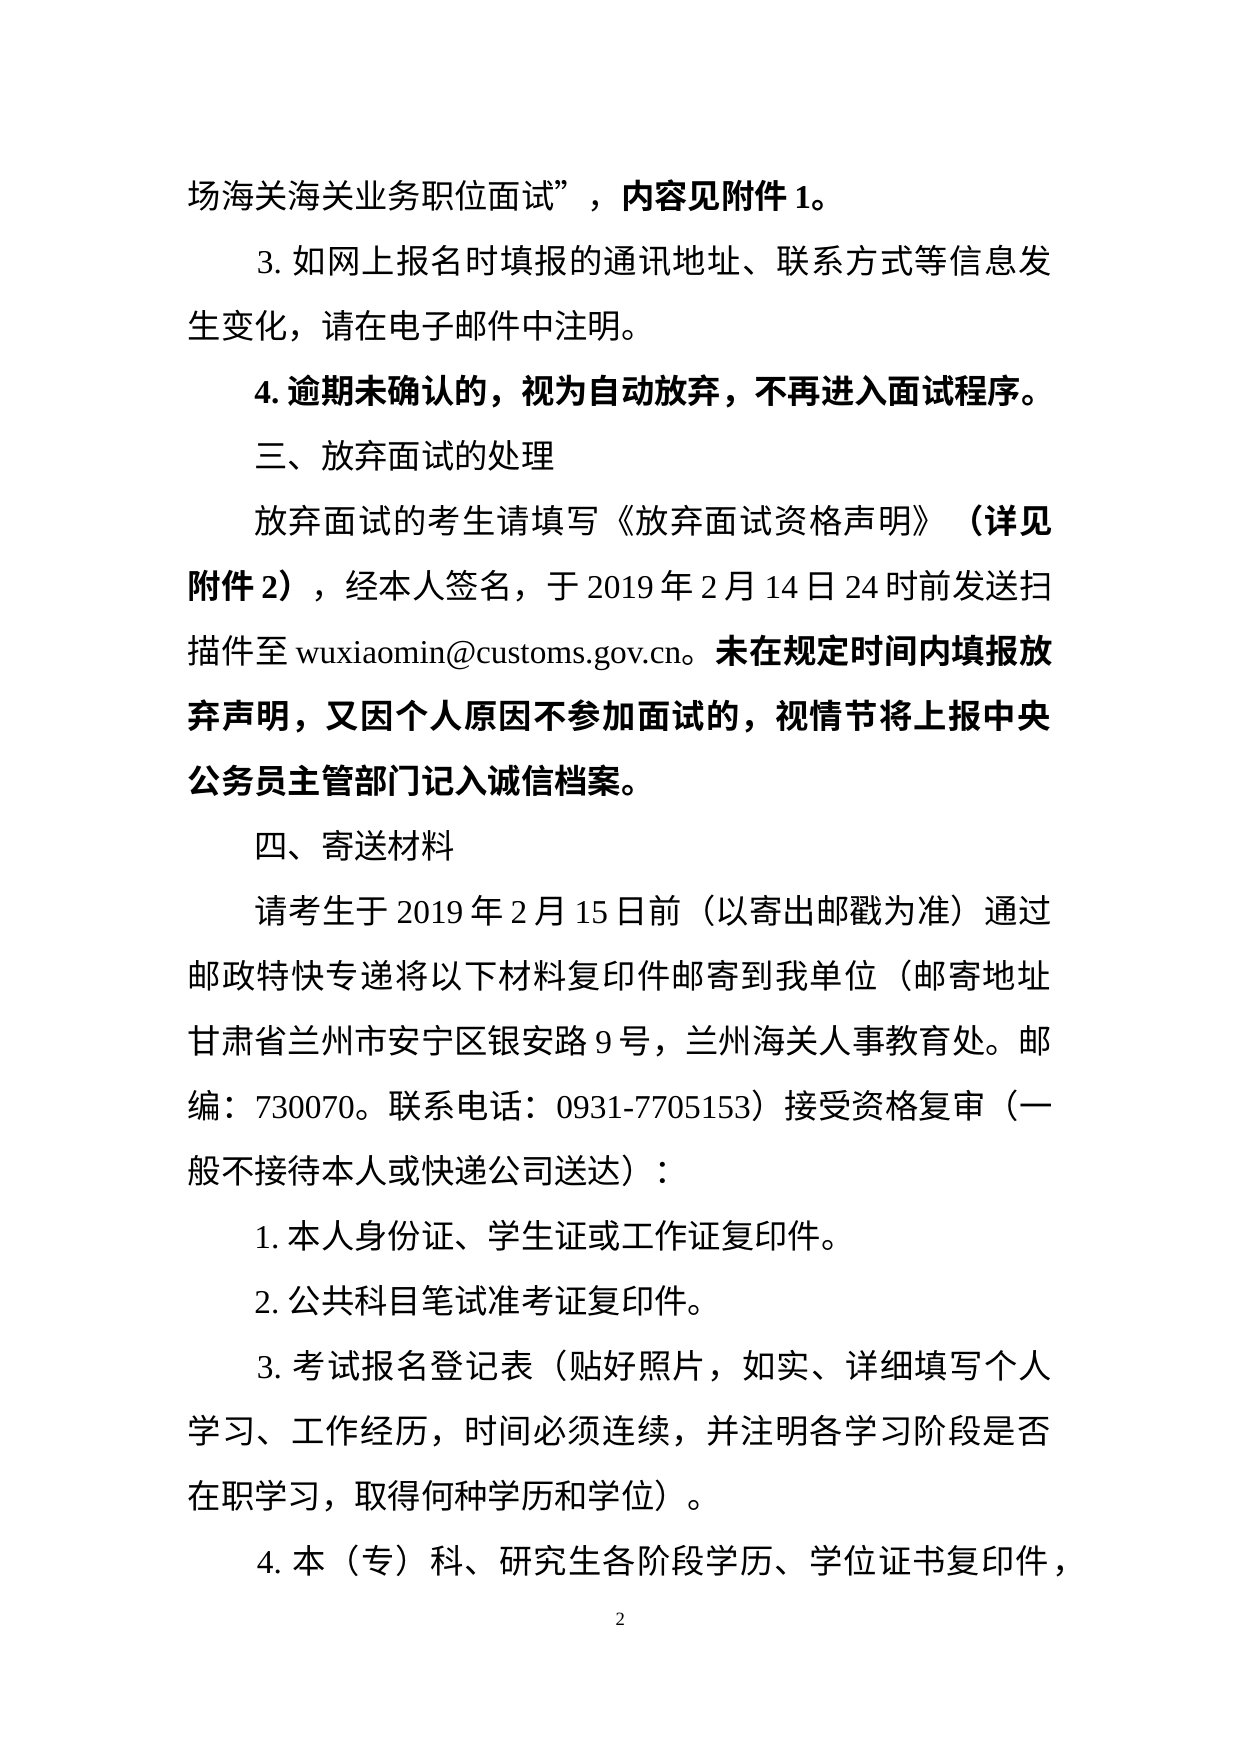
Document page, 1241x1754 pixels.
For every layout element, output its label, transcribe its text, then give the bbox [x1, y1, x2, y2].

text 2. 公共科目笔试准考证复印件。 [187, 1267, 1053, 1332]
text 四、寄送材料 [187, 812, 1053, 877]
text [187, 1527, 1053, 1592]
text 4. 逾期未确认的，视为自动放弃，不再进入面试程序。 [187, 357, 1053, 422]
text 1. 本人身份证、学生证或工作证复印件。 [187, 1202, 1053, 1267]
text 请考生于2019年2月15日前（以寄出邮戳为准）通过邮政特快专递将以下材料复印件邮寄到我单位（邮寄地址：甘肃省兰州市安宁区银安路9号，兰州海关人事教育处。邮编：730070。联系电话：0931-7705153）接受资格复审（一般不接待本人或快递公司送达）： [187, 877, 1053, 1202]
text 3. 如网上报名时填报的通讯地址、联系方式等信息发生变化，请在电子邮件中注明。 [187, 227, 1053, 357]
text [187, 162, 1053, 227]
text 3. 考试报名登记表（贴好照片，如实、详细填写个人学习、工作经历，时间必须连续，并注明各学习阶段是否在职学习，取得何种学历和学位）。 [187, 1332, 1053, 1527]
text 三、放弃面试的处理 [187, 422, 1053, 487]
text 放弃面试的考生请填写《放弃面试资格声明》（详见附件2），经本人签名，于2019年2月14日24时前发送扫描件至wuxiaomin@customs.gov.cn。未在规定时间内填报放弃声明，又因个人原因不参加面试的，视情节将上报中央公务员主管部门记入诚信档案。 [187, 487, 1053, 812]
